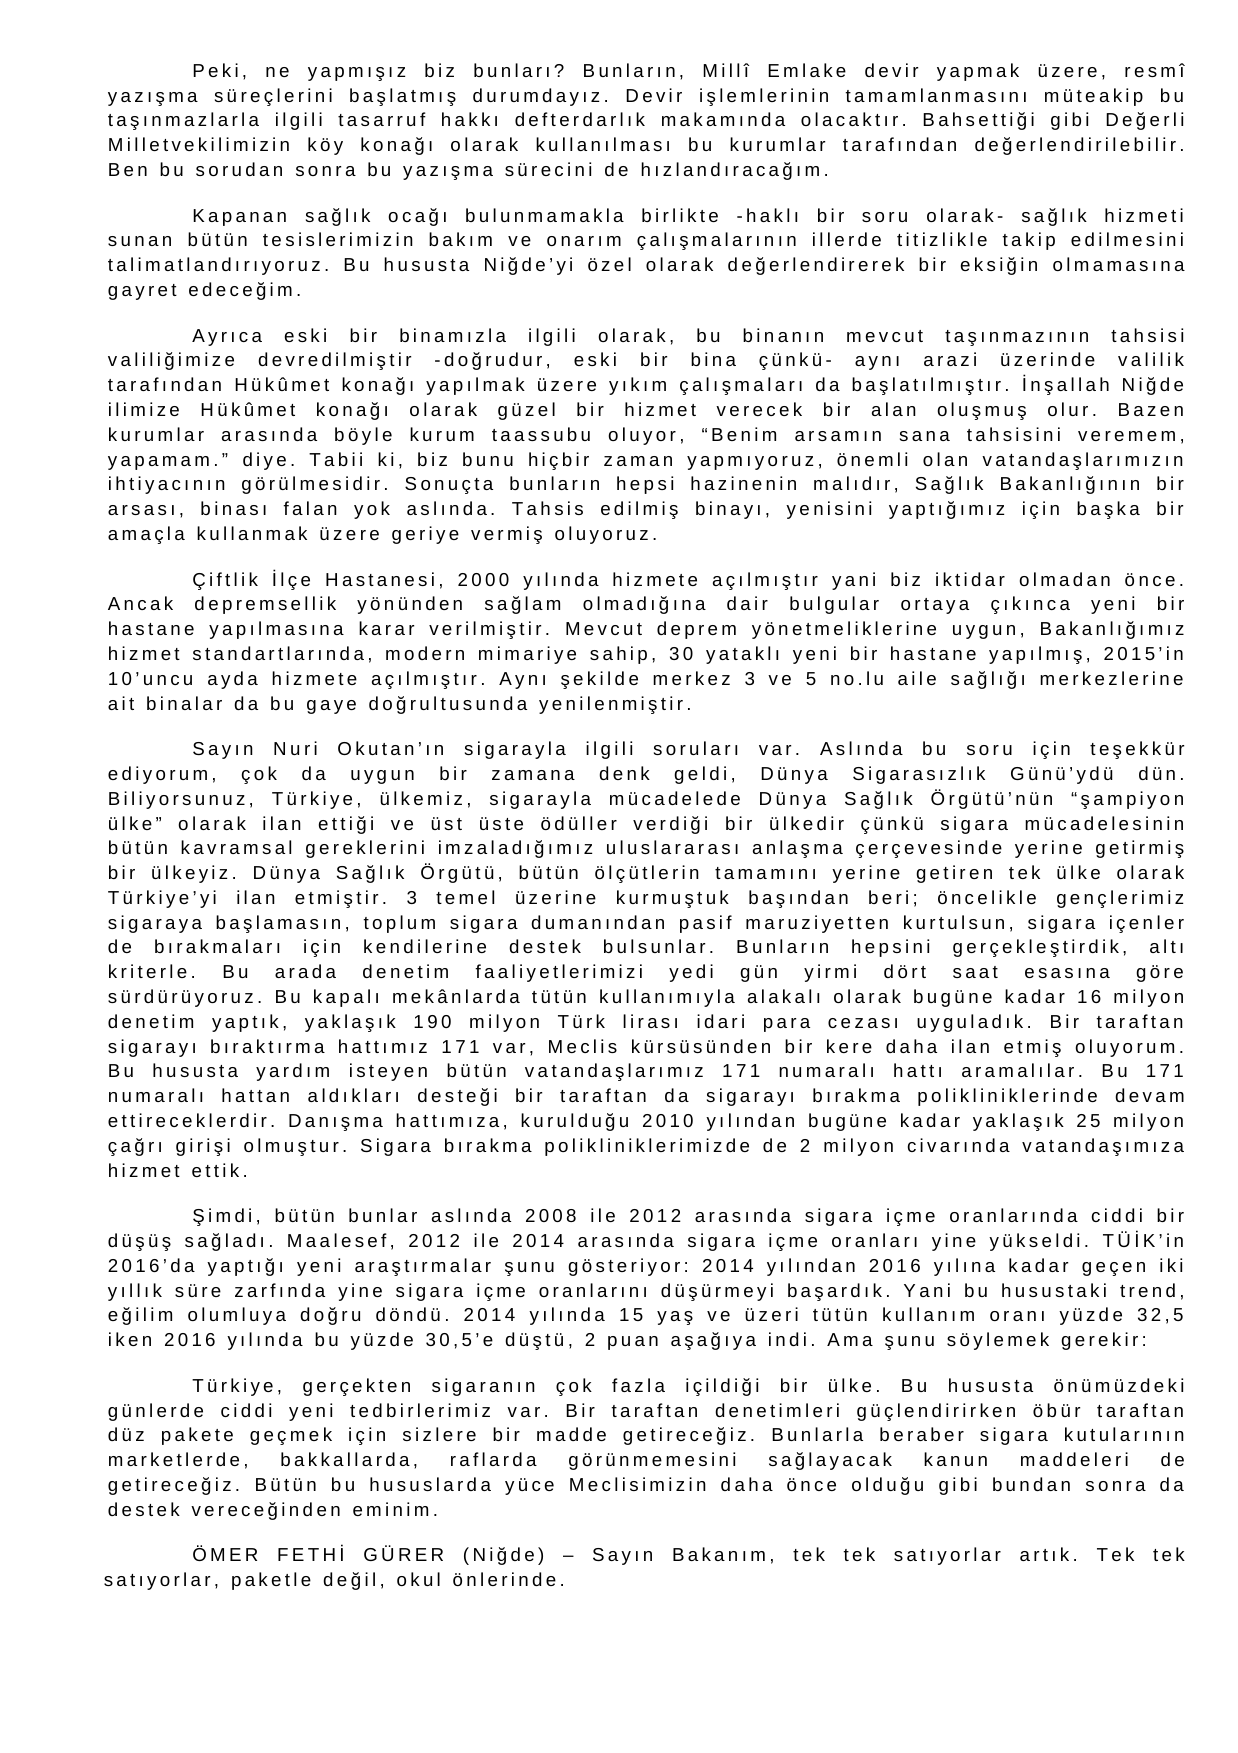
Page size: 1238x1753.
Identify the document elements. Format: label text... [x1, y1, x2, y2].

text Şimdi, bütün bunlar aslında 2008 ile 2012 arasında sigara içme oranlarında ciddi bir düşüş sağladı. Maalesef, 2012 ile 2014 arasında sigara içme oranları yine yükseldi. TÜİK’in 2016’da yaptığı yeni araştırmalar şunu gösteriyor: 2014 yılından 2016 yılına kadar geçen iki yıllık süre zarfında yine sigara içme oranlarını düşürmeyi başardık. Yani bu husustaki trend, eğilim olumluya doğru döndü. 2014 yılında 15 yaş ve üzeri tütün kullanım oranı yüzde 32,5 iken 2016 yılında bu yüzde 30,5’e düştü, 2 puan aşağıya indi. Ama şunu söylemek gerekir: [108, 1205, 1186, 1351]
text Türkiye, gerçekten sigaranın çok fazla içildiği bir ülke. Bu hususta önümüzdeki günlerde ciddi yeni tedbirlerimiz var. Bir taraftan denetimleri güçlendirirken öbür taraftan düz pakete geçmek için sizlere bir madde getireceğiz. Bunlarla beraber sigara kutularının marketlerde, bakkallarda, raflarda görünmemesini sağlayacak kanun maddeleri de getireceğiz. Bütün bu hususlarda yüce Meclisimizin daha önce olduğu gibi bundan sonra da destek vereceğinden eminim. [108, 1375, 1186, 1520]
text Sayın Nuri Okutan’ın sigarayla ilgili soruları var. Aslında bu soru için teşekkür ediyorum, çok da uygun bir zamana denk geldi, Dünya Sigarasızlık Günü’ydü dün. Biliyorsunuz, Türkiye, ülkemiz, sigarayla mücadelede Dünya Sağlık Örgütü’nün “şampiyon ülke” olarak ilan ettiği ve üst üste ödüller verdiği bir ülkedir çünkü sigara mücadelesinin bütün kavramsal gereklerini imzaladığımız uluslararası anlaşma çerçevesinde yerine getirmiş bir ülkeyiz. Dünya Sağlık Örgütü, bütün ölçütlerin tamamını yerine getiren tek ülke olarak Türkiye’yi ilan etmiştir. 3 temel üzerine kurmuştuk başından beri; öncelikle gençlerimiz sigaraya başlamasın, toplum sigara dumanından pasif maruziyetten kurtulsun, sigara içenler de bırakmaları için kendilerine destek bulsunlar. Bunların hepsini gerçekleştirdik, altı kriterle. Bu arada denetim faaliyetlerimizi yedi gün yirmi dört saat esasına göre sürdürüyoruz. Bu kapalı mekânlarda tütün kullanımıyla alakalı olarak bugüne kadar 16 milyon denetim yaptık, yaklaşık 190 milyon Türk lirası idari para cezası uyguladık. Bir taraftan sigarayı bıraktırma hattımız 171 var, Meclis kürsüsünden bir kere daha ilan etmiş oluyorum. Bu hususta yardım isteyen bütün vatandaşlarımız 171 numaralı hattı aramalılar. Bu 171 numaralı hattan aldıkları desteği bir taraftan da sigarayı bırakma polikliniklerinde devam ettireceklerdir. Danışma hattımıza, kurulduğu 2010 yılından bugüne kadar yaklaşık 25 milyon çağrı girişi olmuştur. Sigara bırakma polikliniklerimizde de 2 milyon civarında vatandaşımıza hizmet ettik. [108, 738, 1186, 1181]
text Peki, ne yapmışız biz bunları? Bunların, Millî Emlake devir yapmak üzere, resmî yazışma süreçlerini başlatmış durumdayız. Devir işlemlerinin tamamlanmasını müteakip bu taşınmazlarla ilgili tasarruf hakkı defterdarlık makamında olacaktır. Bahsettiği gibi Değerli Milletvekilimizin köy konağı olarak kullanılması bu kurumlar tarafından değerlendirilebilir. Ben bu sorudan sonra bu yazışma sürecini de hızlandıracağım. [108, 60, 1186, 180]
text Çiftlik İlçe Hastanesi, 2000 yılında hizmete açılmıştır yani biz iktidar olmadan önce. Ancak depremsellik yönünden sağlam olmadığına dair bulgular ortaya çıkınca yeni bir hastane yapılmasına karar verilmiştir. Mevcut deprem yönetmeliklerine uygun, Bakanlığımız hizmet standartlarında, modern mimariye sahip, 30 yataklı yeni bir hastane yapılmış, 2015’in 10’uncu ayda hizmete açılmıştır. Aynı şekilde merkez 3 ve 5 no.lu aile sağlığı merkezlerine ait binalar da bu gaye doğrultusunda yenilenmiştir. [108, 568, 1186, 714]
text Kapanan sağlık ocağı bulunmamakla birlikte -haklı bir soru olarak- sağlık hizmeti sunan bütün tesislerimizin bakım ve onarım çalışmalarının illerde titizlikle takip edilmesini talimatlandırıyoruz. Bu hususta Niğde’yi özel olarak değerlendirerek bir eksiğin olmamasına gayret edeceğim. [108, 204, 1186, 300]
text Ayrıca eski bir binamızla ilgili olarak, bu binanın mevcut taşınmazının tahsisi valiliğimize devredilmiştir -doğrudur, eski bir bina çünkü- aynı arazi üzerinde valilik tarafından Hükûmet konağı yapılmak üzere yıkım çalışmaları da başlatılmıştır. İnşallah Niğde ilimize Hükûmet konağı olarak güzel bir hizmet verecek bir alan oluşmuş olur. Bazen kurumlar arasında böyle kurum taassubu oluyor, “Benim arsamın sana tahsisini veremem, yapamam.” diye. Tabii ki, biz bunu hiçbir zaman yapmıyoruz, önemli olan vatandaşlarımızın ihtiyacının görülmesidir. Sonuçta bunların hepsi hazinenin malıdır, Sağlık Bakanlığının bir arsası, binası falan yok aslında. Tahsis edilmiş binayı, yenisini yaptığımız için başka bir amaçla kullanmak üzere geriye vermiş oluyoruz. [108, 324, 1186, 544]
text ÖMER FETHİ GÜRER (Niğde) – Sayın Bakanım, tek tek satıyorlar artık. Tek tek satıyorlar, paketle değil, okul önlerinde. [103, 1544, 1186, 1591]
